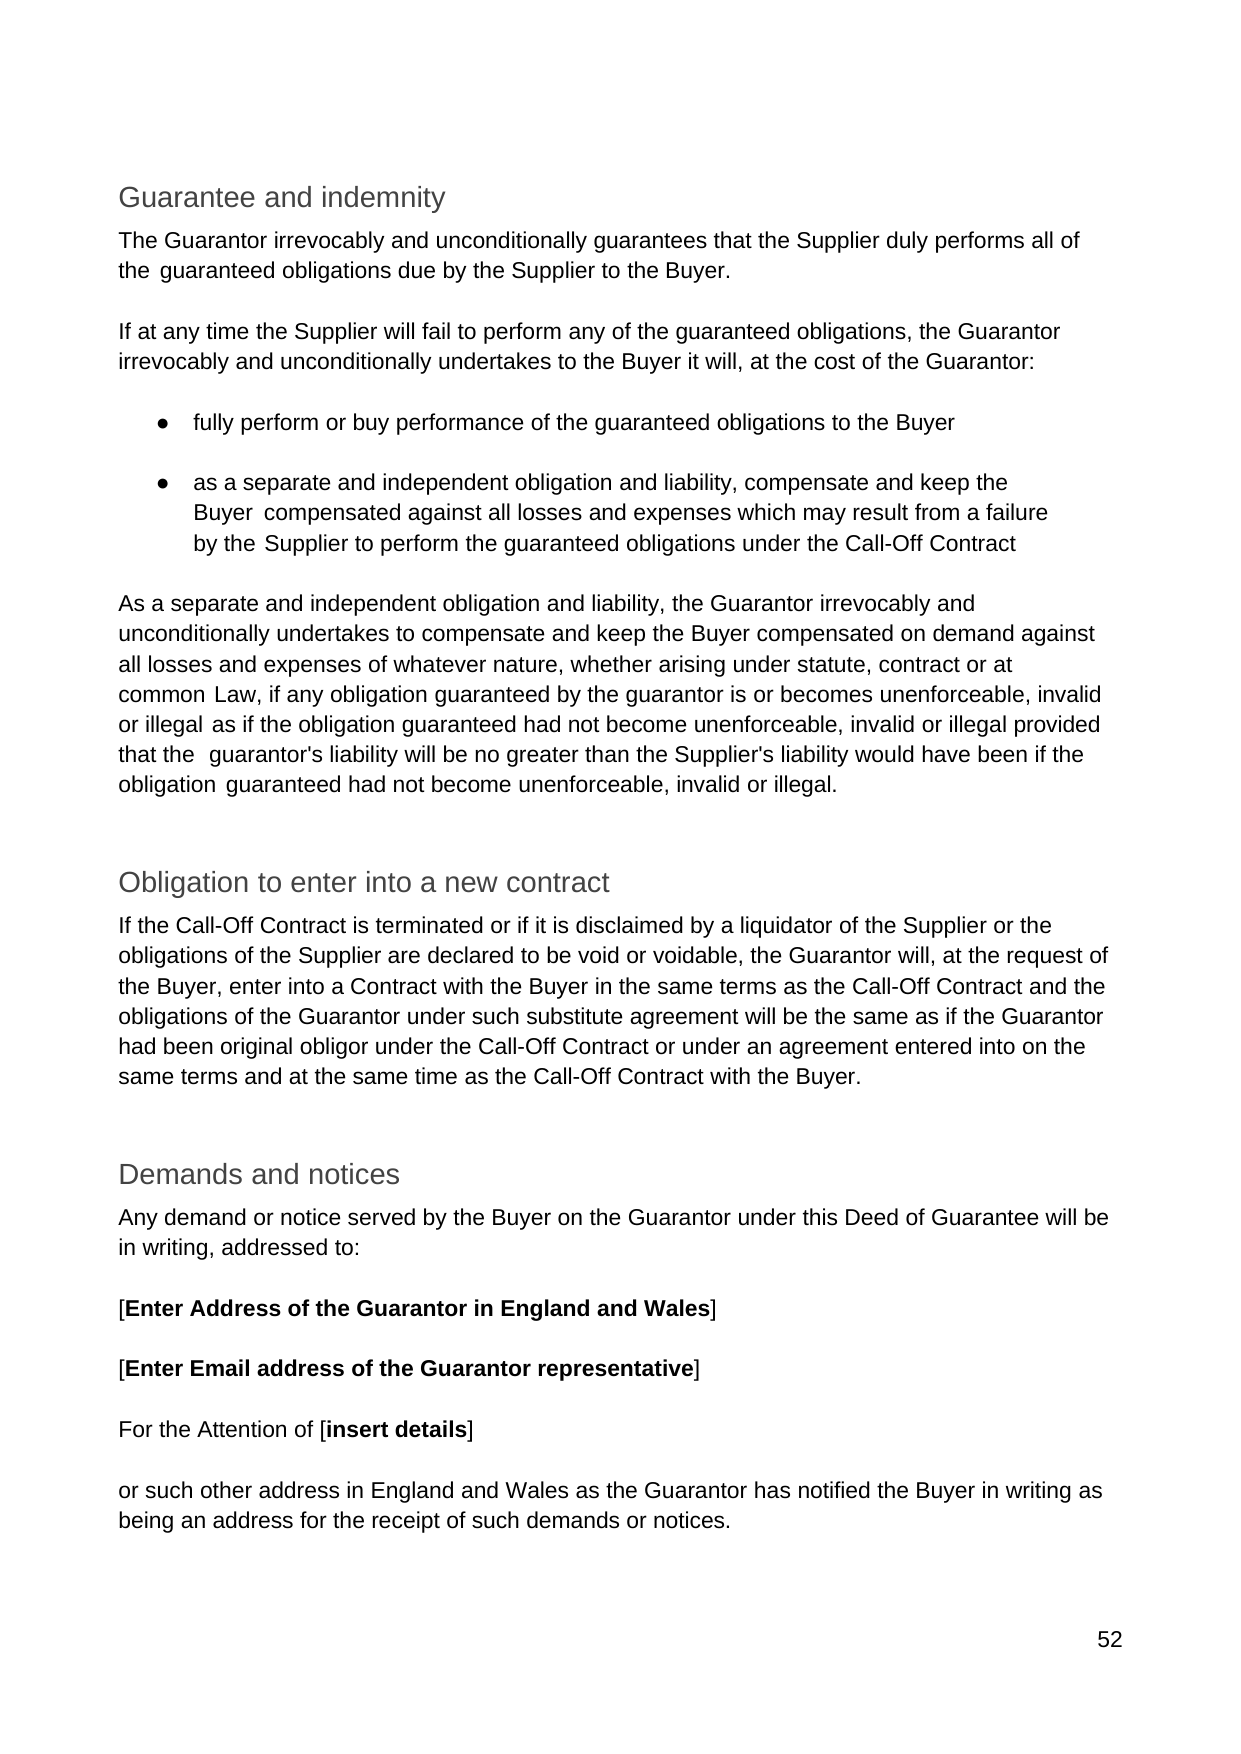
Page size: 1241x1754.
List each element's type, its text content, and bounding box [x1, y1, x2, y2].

subtitle Obligation to enter into a new contract [118, 865, 1134, 899]
text If the Call-Off Contract is terminated or if it is disclaimed by a liquidator of the Supplier or the obligations of the Supplier are declared to be void or voidable, the Guarantor will, at the request of the Buyer, enter into a Contract with the Buyer in the same terms as the Call-Off Contract and the obligations of the Guarantor under such substitute agreement will be the same as if the Guarantor had been original obligor under the Call-Off Contract or under an agreement entered into on the same terms and at the same time as the Call-Off Contract with the Buyer. [118, 912, 1121, 1089]
text As a separate and independent obligation and liability, the Guarantor irrevocably and unconditionally undertakes to compensate and keep the Buyer compensated on demand against all losses and expenses of whatever nature, whether arising under statute, contract or at common Law, if any obligation guaranteed by the guarantor is or becomes unenforceable, invalid or illegal as if the obligation guaranteed had not become unenforceable, invalid or illegal provided that the guarantor's liability will be no greater than the Supplier's liability would have been if the obligation guaranteed had not become unenforceable, invalid or illegal. [118, 590, 1102, 798]
subtitle Demands and notices [118, 1157, 1134, 1191]
subtitle Guarantee and indemnity [118, 180, 1134, 214]
list fully perform or buy performance of the guaranteed obligations to the Buyer [156, 408, 1134, 435]
text or such other address in England and Wales as the Guarantor has notified the Buyer in writing as being an address for the receipt of such demands or notices. [118, 1477, 1113, 1533]
text If at any time the Supplier will fail to perform any of the guaranteed obligations, the Guarantor irrevocably and unconditionally undertakes to the Buyer it will, at the cost of the Guarantor: [118, 318, 1078, 374]
subtitle [Enter Address of the Guarantor in England and Wales] [Enter Email address of the Guarantor representative] For the Attention of [insert details] [118, 1294, 727, 1442]
list as a separate and independent obligation and liability, compensate and keep the Buyer compensated against all losses and expenses which may result from a failure by the Supplier to perform the guaranteed obligations under the Call-Off Contract [156, 469, 1069, 556]
text Any demand or notice served by the Buyer on the Guarantor under this Deed of Guarantee will be in writing, addressed to: [118, 1204, 1113, 1261]
text The Guarantor irrevocably and unconditionally guarantees that the Supplier duly performs all of the guaranteed obligations due by the Supplier to the Buyer. [118, 227, 1113, 284]
